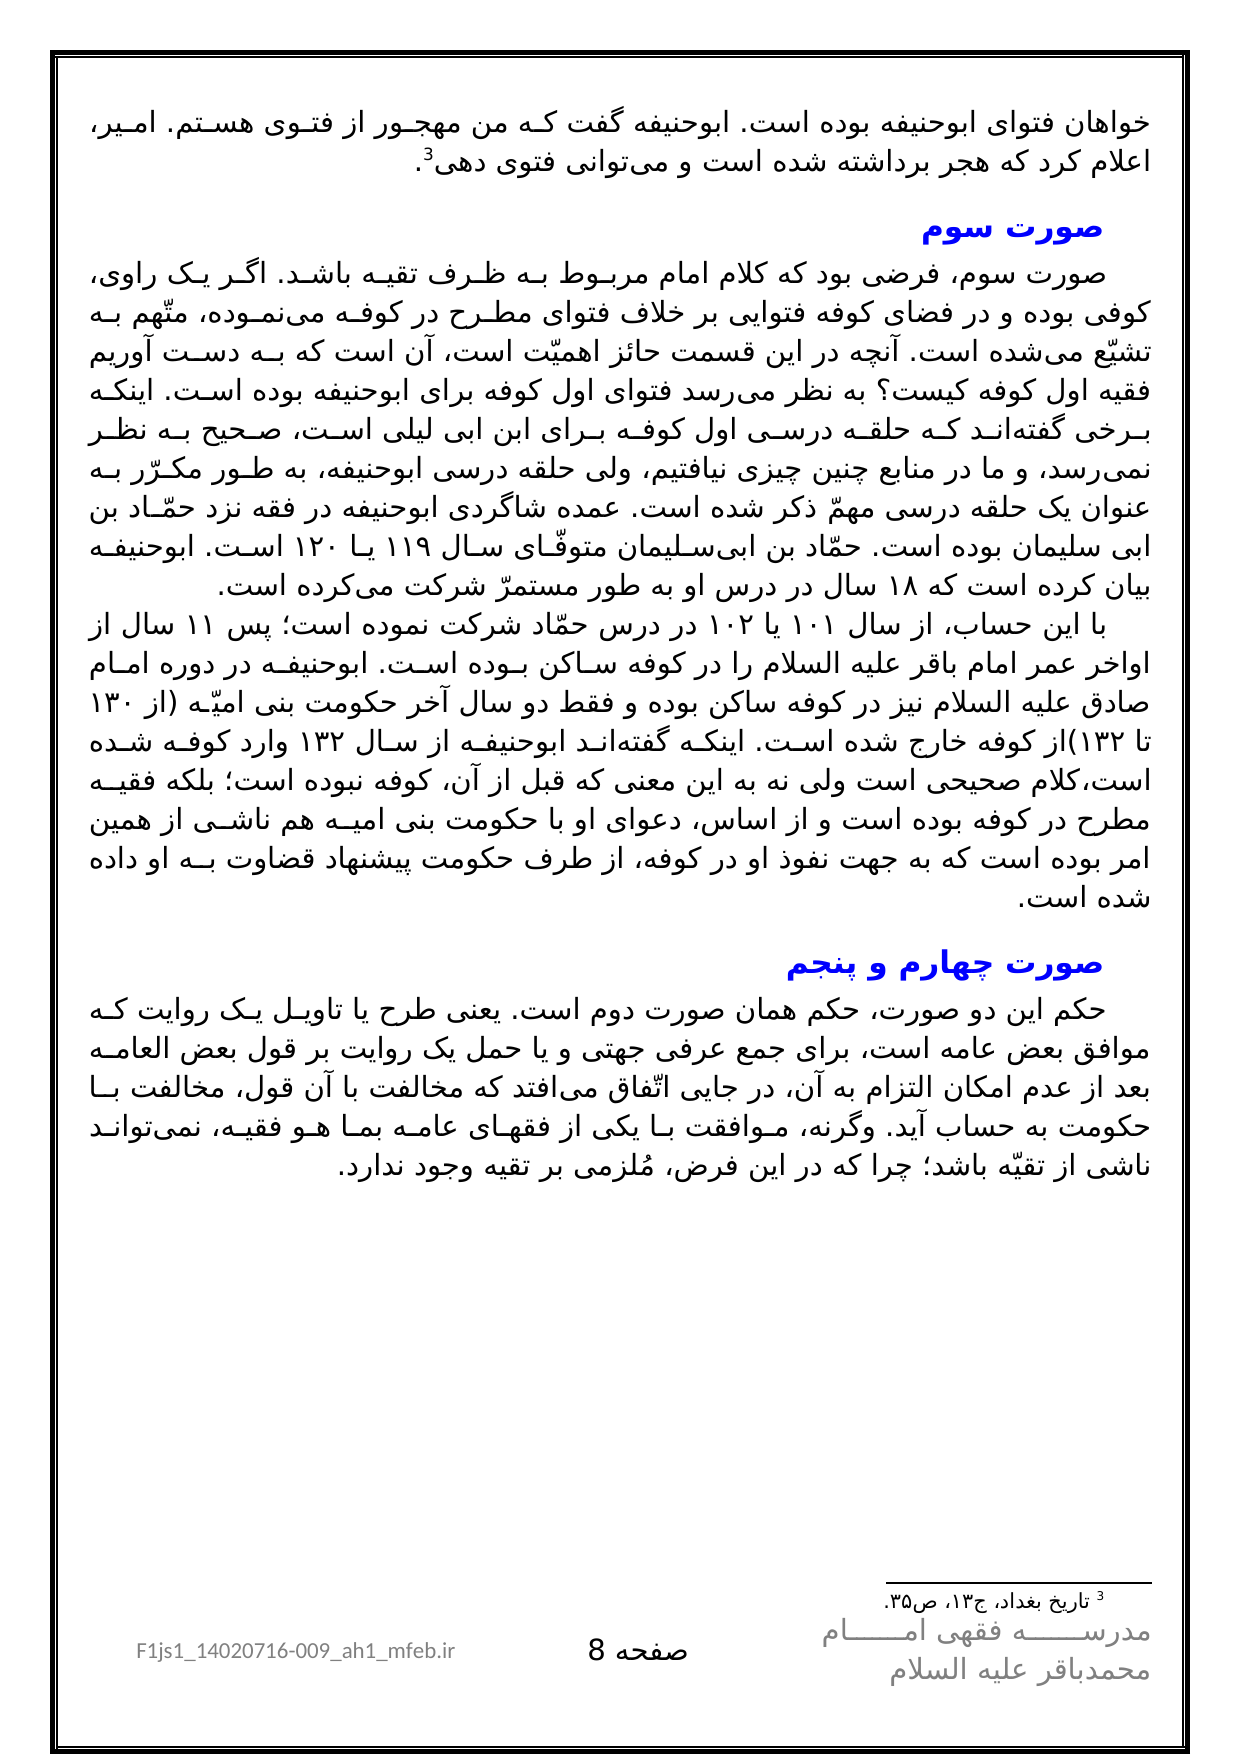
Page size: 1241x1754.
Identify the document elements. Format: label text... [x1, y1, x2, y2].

text حکم این دو صورت، حکم همان صورت دوم است. یعنی طرح یا تاویل یک روایت که موافق بعض عامه است، برای جمع عرفی جهتی و یا حمل یک روایت بر قول بعض العامه بعد از عدم امکان التزام به آن، در جایی اتّفاق می‌افتد که مخالفت با آن قول، مخالفت با حکومت به حساب آید. وگرنه، موافقت با یکی از فقهای عامه بما هو فقیه، نمی‌تواند ناشی از تقیّه باشد؛ چرا که در این فرض، مُلزمی بر تقیه وجود ندارد. [89, 992, 1152, 1182]
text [89, 106, 1152, 179]
text صورت سوم، فرضی بود که کلام امام مربوط به ظرف تقیه باشد. اگر یک راوی، کوفی بوده و در فضای کوفه فتوایی بر خلاف فتوای مطرح در کوفه می‌نموده، متّهم به تشیّع می‌شده است. آنچه در این قسمت حائز اهمیّت است، آن است که به دست آوریم فقیه اول کوفه کیست؟ به نظر می‌رسد فتوای اول کوفه برای ابوحنیفه بوده است. اینکه برخی گفته‌اند که حلقه درسی اول کوفه برای ابن ابی لیلی است، صحیح به نظر نمی‌رسد، و ما در منابع چنین چیزی نیافتیم، ولی حلقه درسی ابوحنیفه، به طور مکرّر به عنوان یک حلقه درسی مهمّ ذکر شده است. عمده شاگردی ابوحنیفه در فقه نزد حمّاد بن ابی سلیمان بوده است. حمّاد بن ابی‌سلیمان متوفّای سال ۱۱۹ یا ۱۲۰ است. ابوحنیفه بیان کرده است که ۱۸ سال در درس او به طور مستمرّ شرکت می‌کرده است. [89, 257, 1152, 602]
subtitle صورت سوم [89, 209, 1152, 245]
subtitle صورت چهارم و پنجم [89, 944, 1152, 980]
text با این حساب، از سال ۱۰۱ یا ۱۰۲ در درس حمّاد شرکت نموده است؛ پس ۱۱ سال از اواخر عمر امام باقر علیه السلام را در کوفه ساکن بوده است. ابوحنیفه در دوره امام صادق علیه السلام نیز در کوفه ساکن بوده و فقط دو سال آخر حکومت بنی امیّه (از ۱۳۰ تا ۱۳۲)از کوفه خارج شده است. اینکه گفته‌اند ابوحنیفه از سال ۱۳۲ وارد کوفه شده است،‌کلام صحیحی است ولی نه به این معنی که قبل از آن، کوفه نبوده است؛ بلکه فقیه مطرح در کوفه بوده است و از اساس، دعوای او با حکومت بنی ‌امیه هم ناشی از همین امر بوده است که به جهت نفوذ او در کوفه، از طرف حکومت پیشنهاد قضاوت به او داده شده است. [89, 607, 1152, 914]
